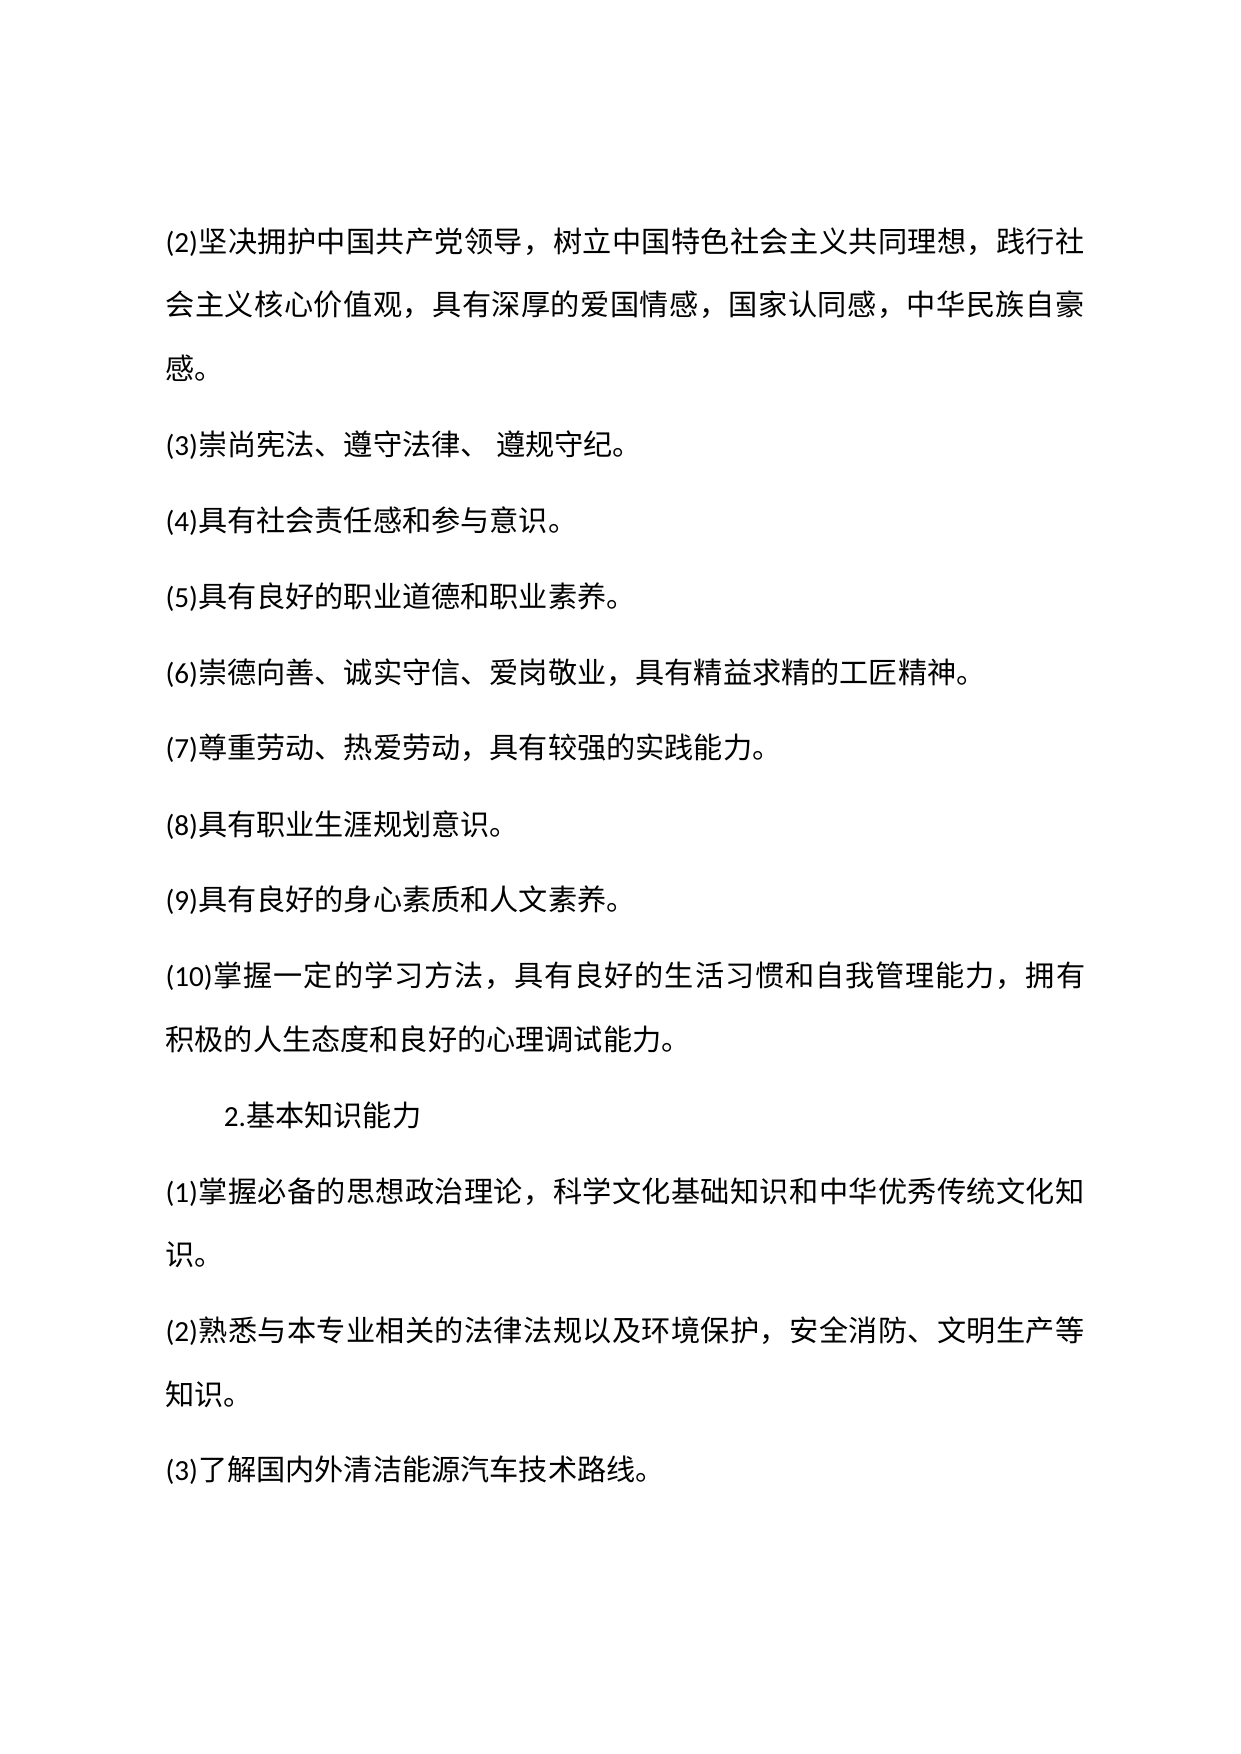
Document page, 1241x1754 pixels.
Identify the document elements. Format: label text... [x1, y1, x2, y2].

text (3)了解国内外清洁能源汽车技术路线。 [165, 1447, 1087, 1489]
text (6)崇德向善、诚实守信、爱岗敬业，具有精益求精的工匠精神。 [165, 649, 1087, 691]
text (5)具有良好的职业道德和职业素养。 [165, 573, 1087, 616]
text (9)具有良好的身心素质和人文素养。 [165, 877, 1087, 919]
text (4)具有社会责任感和参与意识。 [165, 497, 1087, 539]
text (2)坚决拥护中国共产党领导，树立中国特色社会主义共同理想，践行社会主义核心价值观，具有深厚的爱国情感，国家认同感，中华民族自豪感。 [165, 218, 1087, 388]
text (10)掌握一定的学习方法，具有良好的生活习惯和自我管理能力，拥有积极的人生态度和良好的心理调试能力。 [165, 953, 1087, 1059]
text (1)掌握必备的思想政治理论，科学文化基础知识和中华优秀传统文化知识。 [165, 1168, 1087, 1274]
text 2.基本知识能力 [165, 1092, 1087, 1134]
text (2)熟悉与本专业相关的法律法规以及环境保护，安全消防、文明生产等知识。 [165, 1308, 1087, 1413]
text (8)具有职业生涯规划意识。 [165, 801, 1087, 843]
text (7)尊重劳动、热爱劳动，具有较强的实践能力。 [165, 725, 1087, 767]
text (3)崇尚宪法、遵守法律、 遵规守纪。 [165, 421, 1087, 464]
